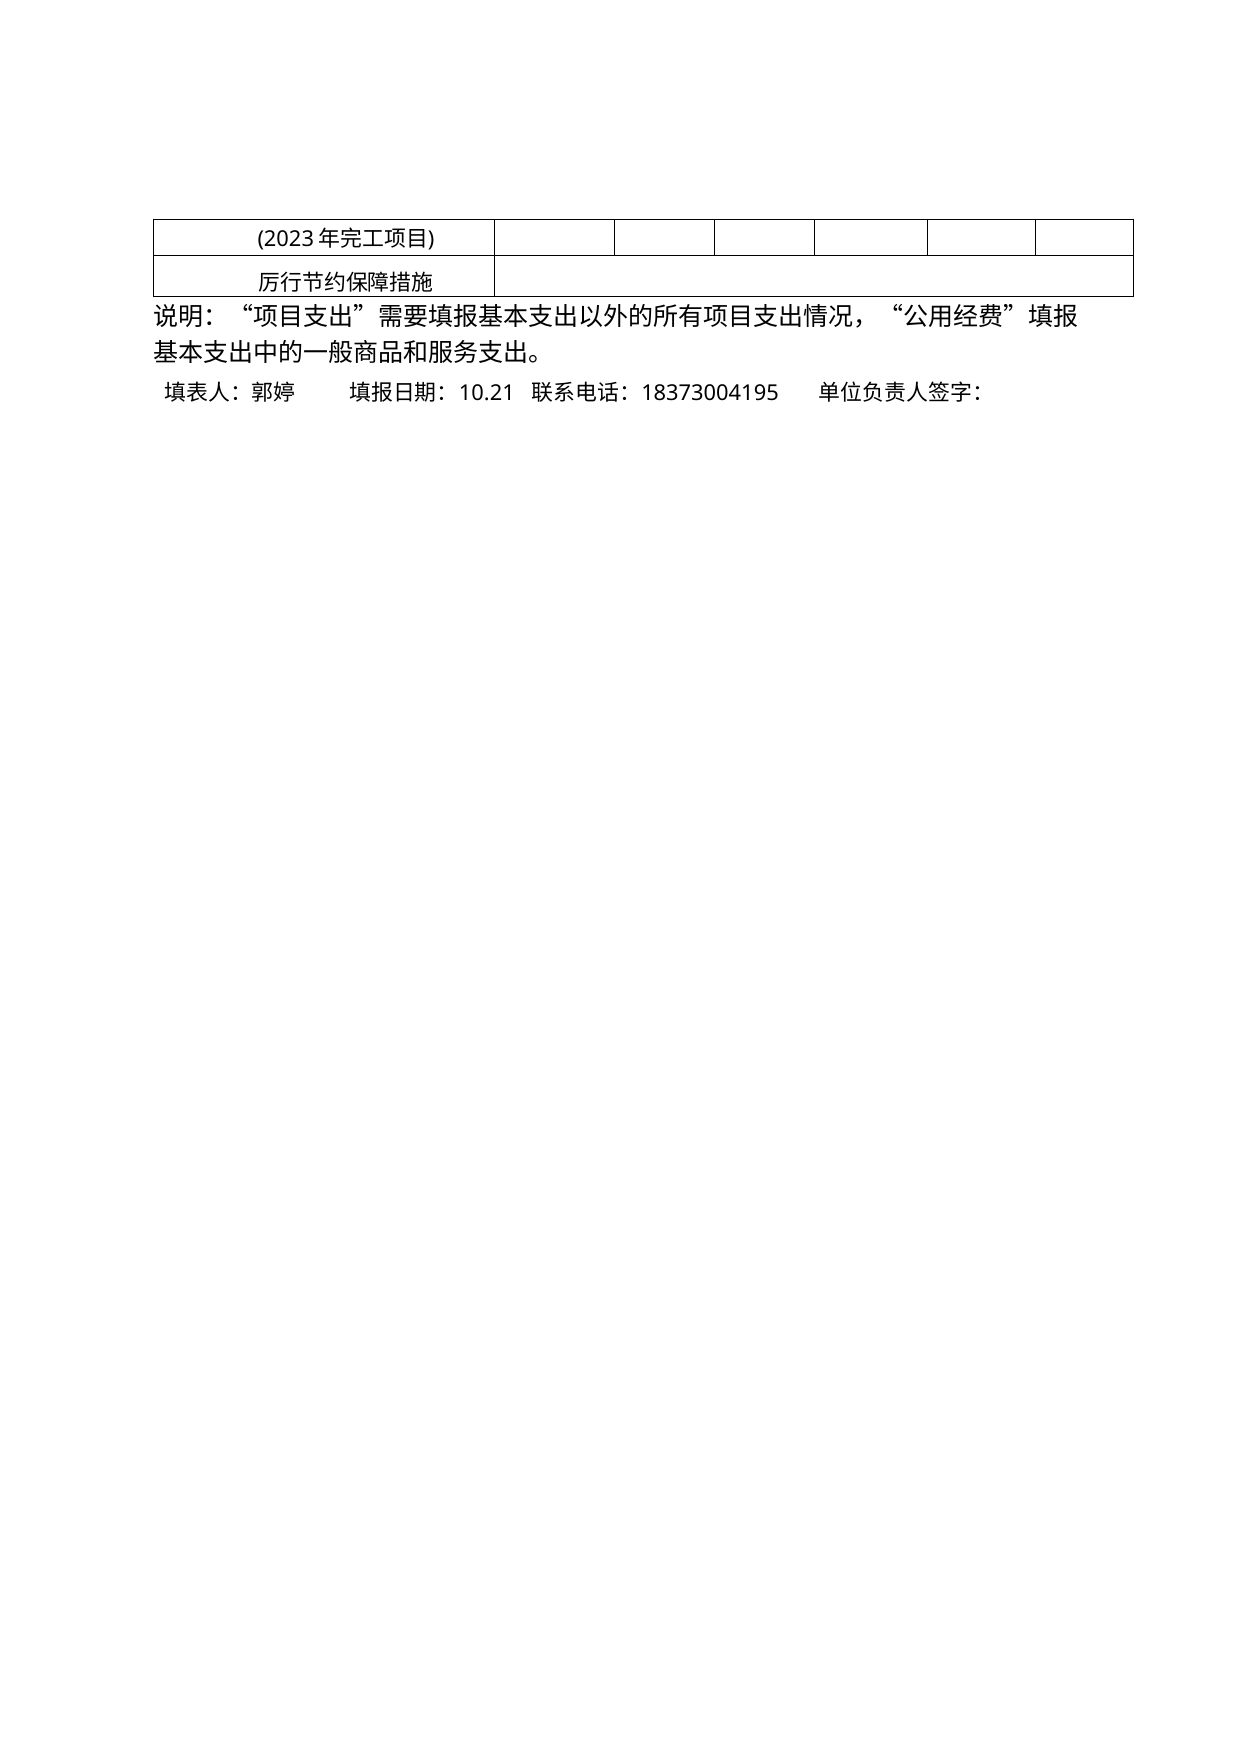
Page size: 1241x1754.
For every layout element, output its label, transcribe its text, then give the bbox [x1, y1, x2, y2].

table_cell [495, 256, 1133, 296]
table_cell [1036, 220, 1133, 255]
table_cell [495, 220, 614, 255]
text 填表人：郭婷 填报日期：10.21 联系电话：18373004195 单位负责人签字： [153, 376, 1087, 406]
table_cell [715, 220, 814, 255]
text 说明：“项目支出”需要填报基本支出以外的所有项目支出情况，“公用经费”填报基本支出中的一般商品和服务支出。 [153, 297, 1087, 369]
table_cell [815, 220, 927, 255]
table_cell [928, 220, 1035, 255]
table_cell [615, 220, 714, 255]
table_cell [154, 220, 494, 255]
table_cell 厉行节约保障措施 [154, 256, 494, 296]
